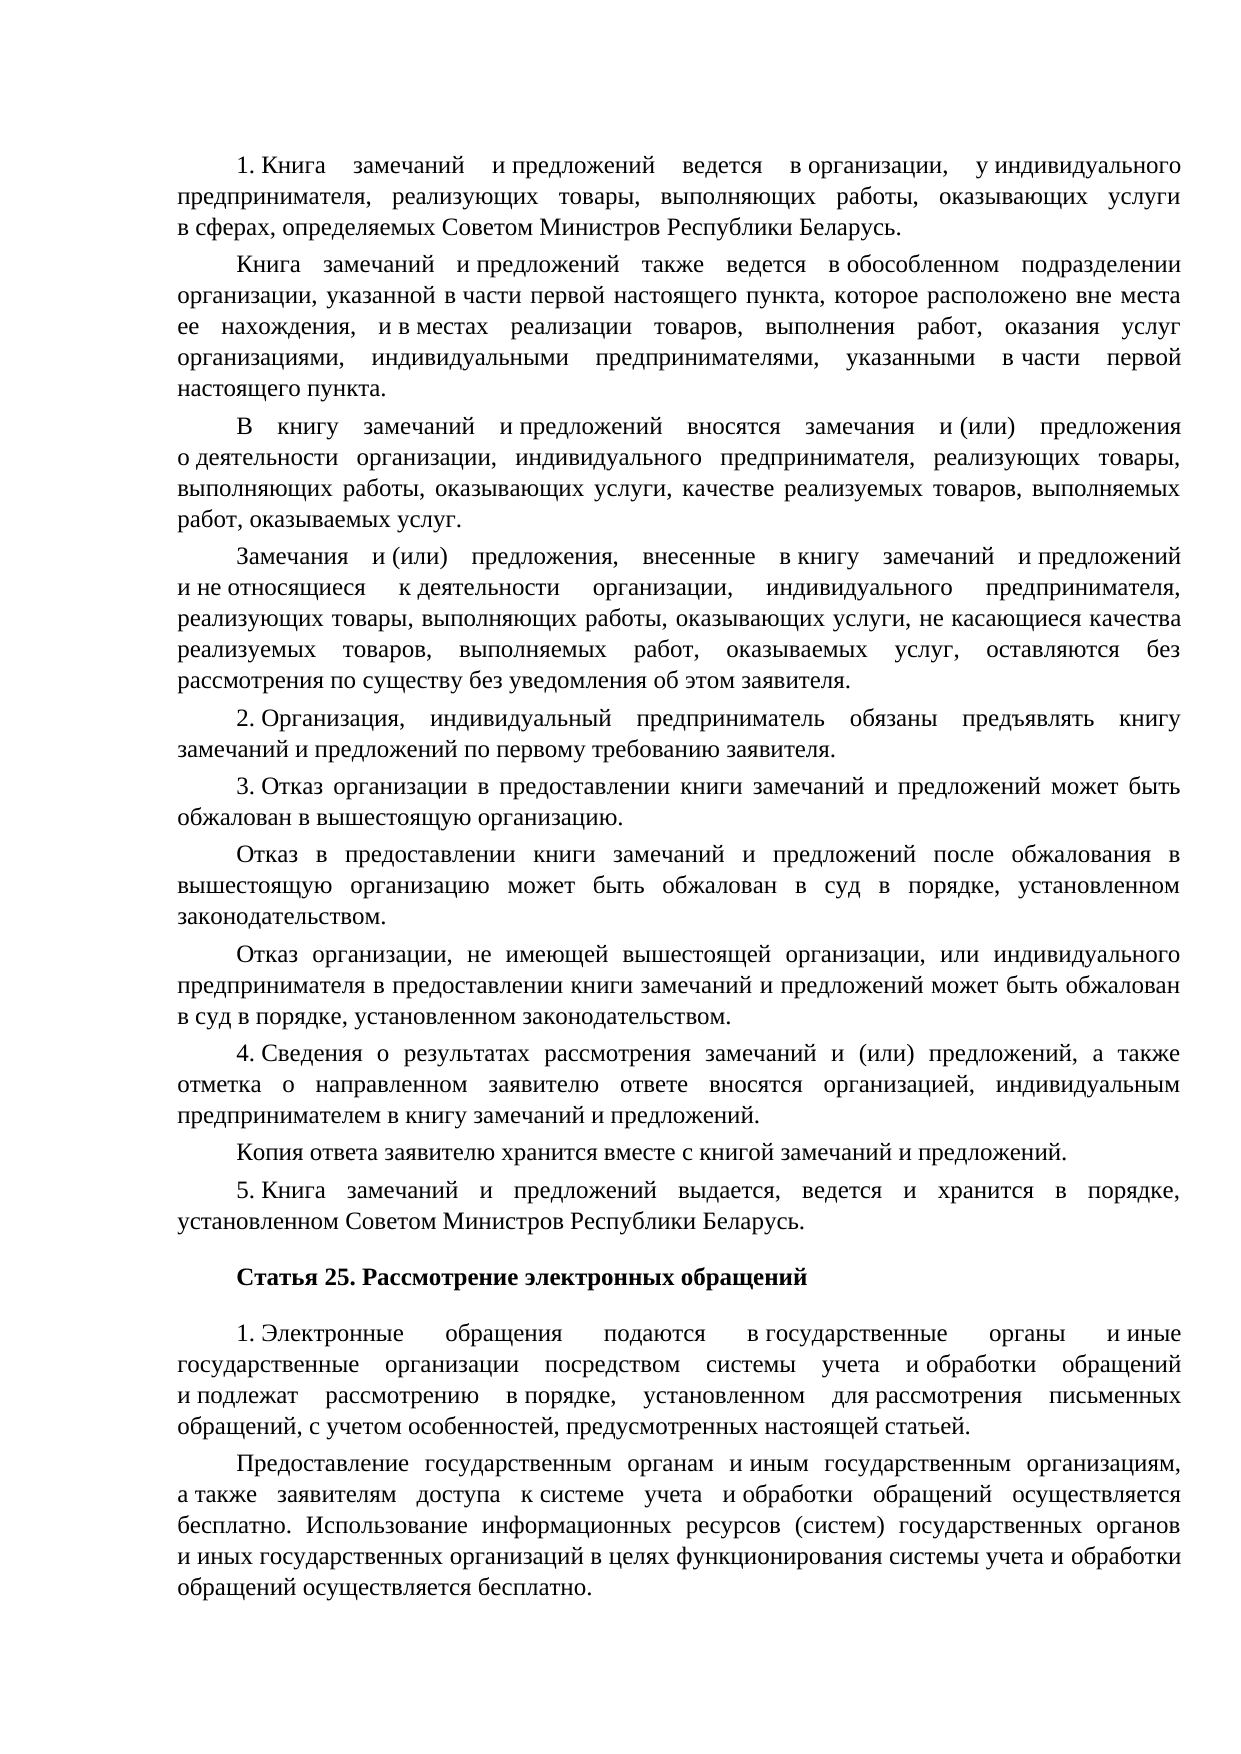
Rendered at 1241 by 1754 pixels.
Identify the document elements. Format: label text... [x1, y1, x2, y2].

text 1. Электронные обращения подаются в государственные органы и иные государственные организации посредством системы учета и обработки обращений и подлежат рассмотрению в порядке, установленном для рассмотрения письменных обращений, с учетом особенностей, предусмотренных настоящей статьей. [177, 1318, 1181, 1440]
text 5. Книга замечаний и предложений выдается, ведется и хранится в порядке, установленном Советом Министров Республики Беларусь. [177, 1175, 1181, 1234]
text Статья 25. Рассмотрение электронных обращений [236, 1262, 1181, 1291]
text 4. Сведения о результатах рассмотрения замечаний и (или) предложений, а также отметка о направленном заявителю ответе вносятся организацией, индивидуальным предпринимателем в книгу замечаний и предложений. [177, 1038, 1181, 1129]
text В книгу замечаний и предложений вносятся замечания и (или) предложения о деятельности организации, индивидуального предпринимателя, реализующих товары, выполняющих работы, оказывающих услуги, качестве реализуемых товаров, выполняемых работ, оказываемых услуг. [177, 411, 1181, 533]
text Отказ в предоставлении книги замечаний и предложений после обжалования в вышестоящую организацию может быть обжалован в суд в порядке, установленном законодательством. [177, 839, 1181, 930]
text 3. Отказ организации в предоставлении книги замечаний и предложений может быть обжалован в вышестоящую организацию. [177, 771, 1181, 831]
text Замечания и (или) предложения, внесенные в книгу замечаний и предложений и не относящиеся к деятельности организации, индивидуального предпринимателя, реализующих товары, выполняющих работы, оказывающих услуги, не касающиеся качества реализуемых товаров, выполняемых работ, оказываемых услуг, оставляются без рассмотрения по существу без уведомления об этом заявителя. [177, 541, 1181, 694]
text Предоставление государственным органам и иным государственным организациям, а также заявителям доступа к системе учета и обработки обращений осуществляется бесплатно. Использование информационных ресурсов (систем) государственных органов и иных государственных организаций в целях функционирования системы учета и обработки обращений осуществляется бесплатно. [177, 1448, 1181, 1601]
text 1. Книга замечаний и предложений ведется в организации, у индивидуального предпринимателя, реализующих товары, выполняющих работы, оказывающих услуги в сферах, определяемых Советом Министров Республики Беларусь. [177, 150, 1181, 241]
text 2. Организация, индивидуальный предприниматель обязаны предъявлять книгу замечаний и предложений по первому требованию заявителя. [177, 703, 1181, 762]
text Отказ организации, не имеющей вышестоящей организации, или индивидуального предпринимателя в предоставлении книги замечаний и предложений может быть обжалован в суд в порядке, установленном законодательством. [177, 939, 1181, 1029]
text Книга замечаний и предложений также ведется в обособленном подразделении организации, указанной в части первой настоящего пункта, которое расположено вне места ее нахождения, и в местах реализации товаров, выполнения работ, оказания услуг организациями, индивидуальными предпринимателями, указанными в части первой настоящего пункта. [177, 249, 1181, 402]
text Копия ответа заявителю хранится вместе с книгой замечаний и предложений. [177, 1137, 1181, 1166]
